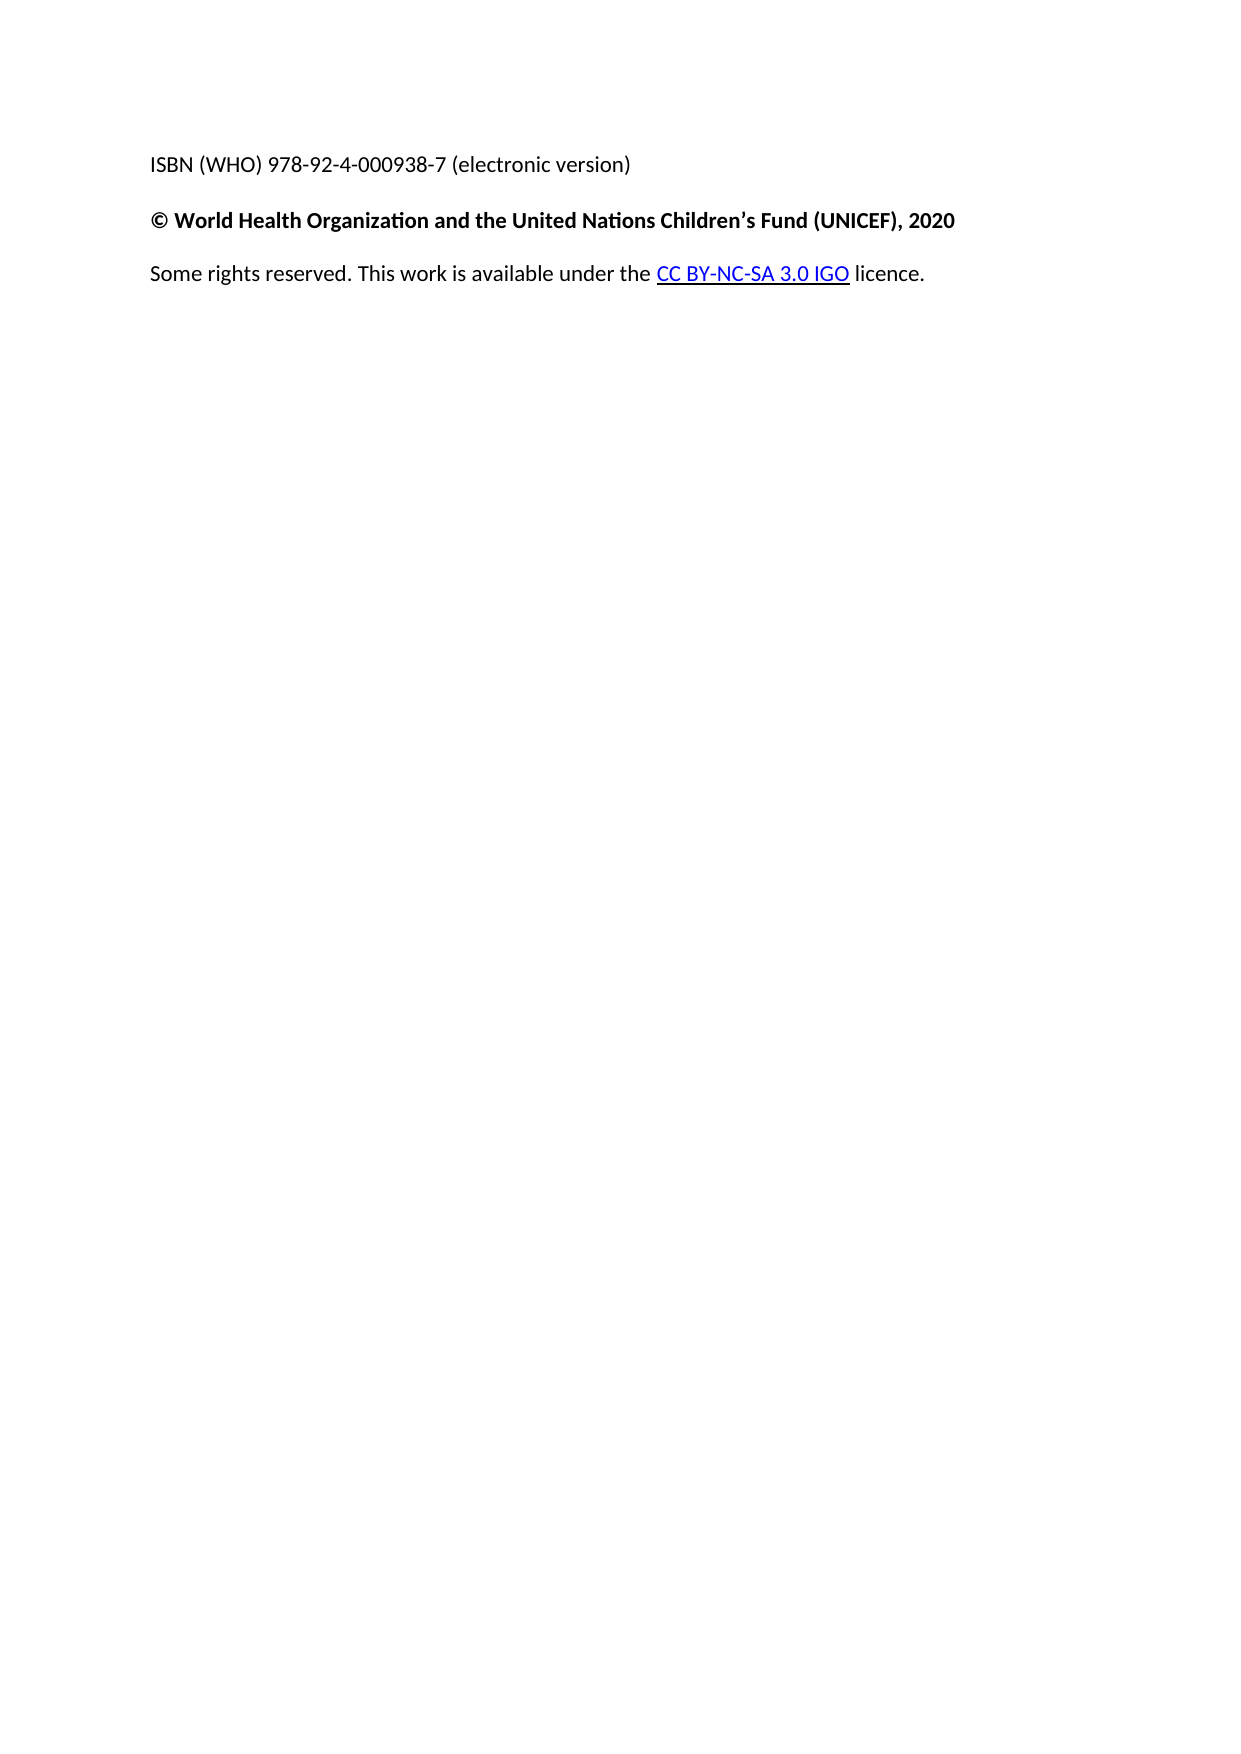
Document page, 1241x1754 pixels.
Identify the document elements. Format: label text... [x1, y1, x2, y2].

text Some rights reserved. This work is available under the CC BY-NC-SA 3.0 IGO licence. [150, 259, 1090, 287]
text © World Health Organization and the United Nations Children’s Fund (UNICEF), 2020 [150, 206, 1090, 234]
text ISBN (WHO) 978-92-4-000938-7 (electronic version) [150, 150, 1090, 178]
